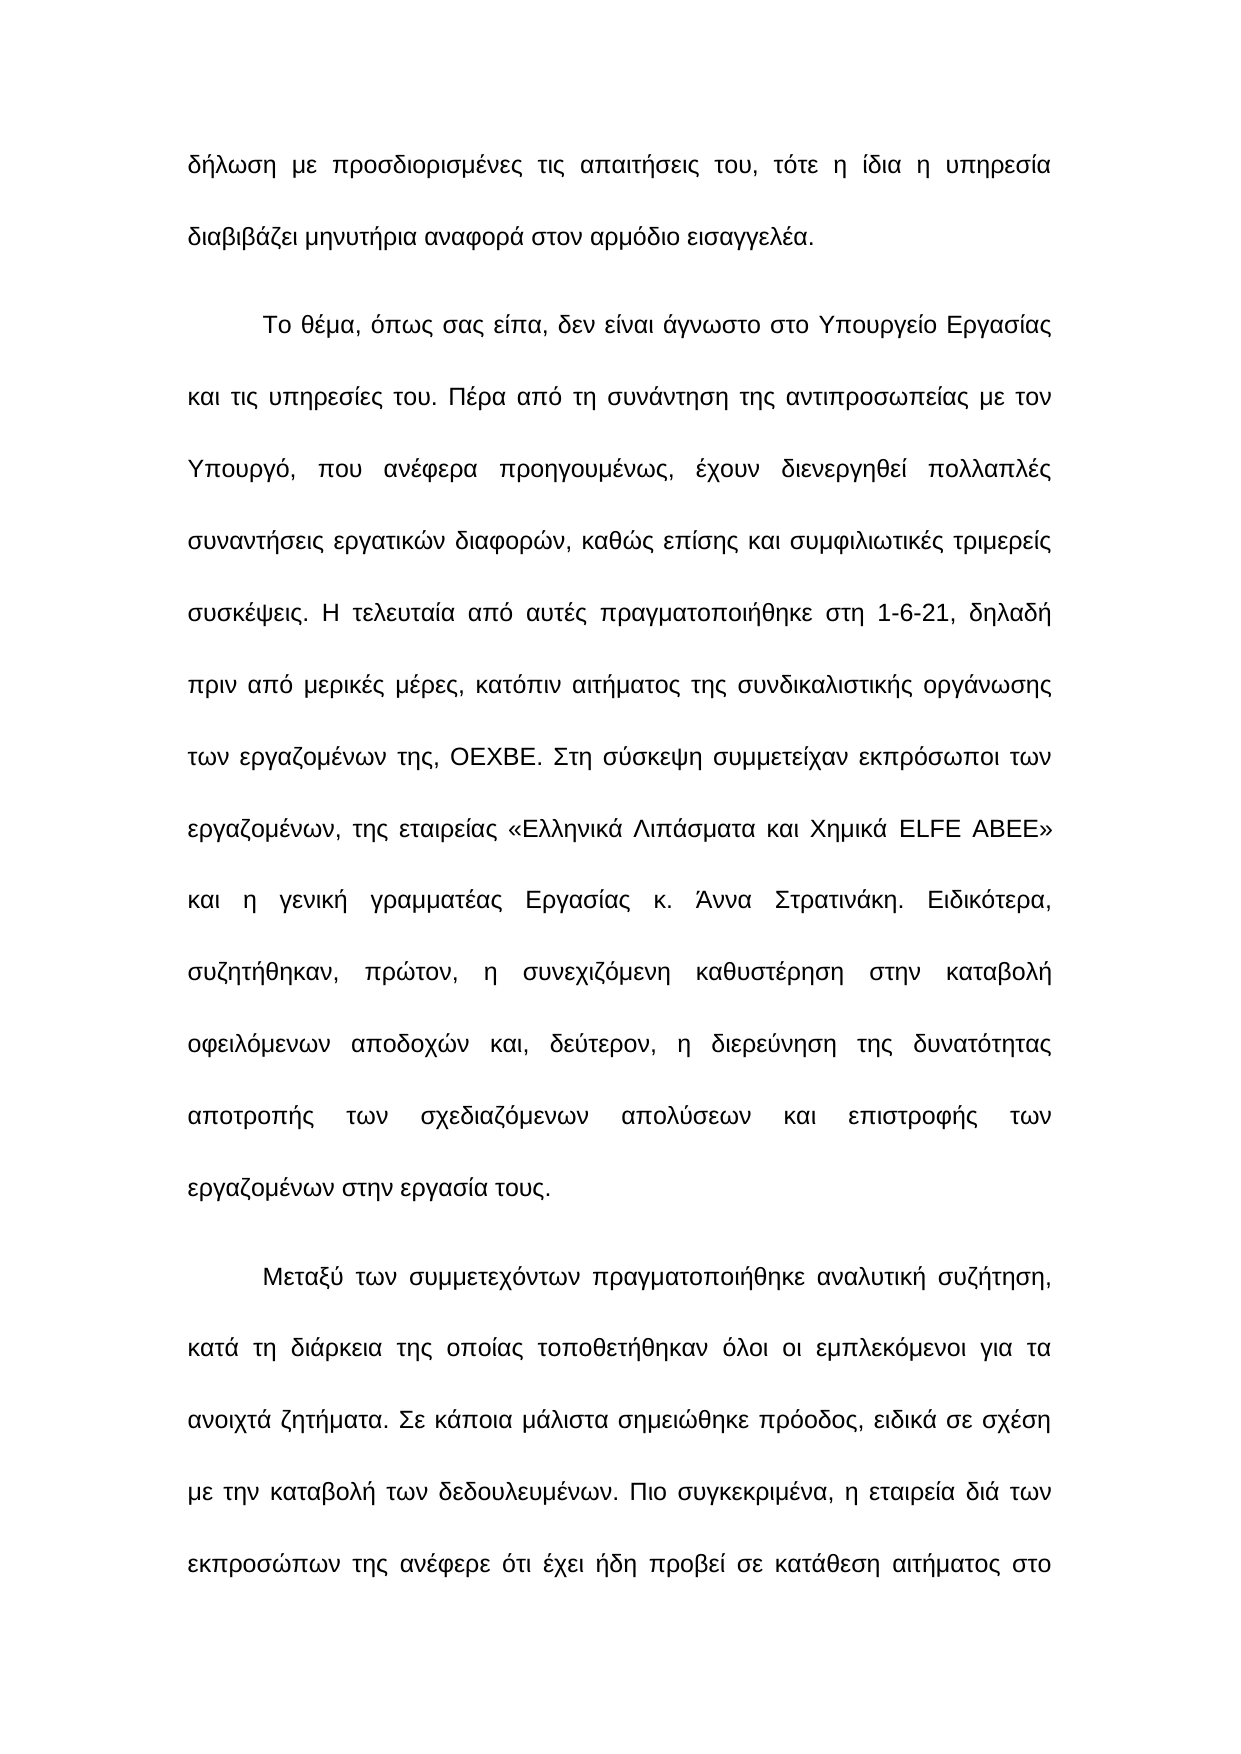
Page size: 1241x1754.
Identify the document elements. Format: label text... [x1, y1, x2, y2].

text Το θέμα, όπως σας είπα, δεν είναι άγνωστο στο Υπουργείο Εργασίας και τις υπηρεσίες του. Πέρα από τη συνάντηση της αντιπροσωπείας με τον Υπουργό, που ανέφερα προηγουμένως, έχουν διενεργηθεί πολλαπλές συναντήσεις εργατικών διαφορών, καθώς επίσης και συμφιλιωτικές τριμερείς συσκέψεις. Η τελευταία από αυτές πραγματοποιήθηκε στη 1-6-21, δηλαδή πριν από μερικές μέρες, κατόπιν αιτήματος της συνδικαλιστικής οργάνωσης των εργαζομένων της, ΟΕΧΒΕ. Στη σύσκεψη συμμετείχαν εκπρόσωποι των εργαζομένων, της εταιρείας «Ελληνικά Λιπάσματα και Χημικά ELFE ΑΒΕΕ» και η γενική γραμματέας Εργασίας κ. Άννα Στρατινάκη. Ειδικότερα, συζητήθηκαν, πρώτον, η συνεχιζόμενη καθυστέρηση στην καταβολή οφειλόμενων αποδοχών και, δεύτερον, η διερεύνηση της δυνατότητας αποτροπής των σχεδιαζόμενων απολύσεων και επιστροφής των εργαζομένων στην εργασία τους. [187, 310, 1053, 1202]
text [187, 150, 1053, 251]
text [187, 1261, 1053, 1578]
